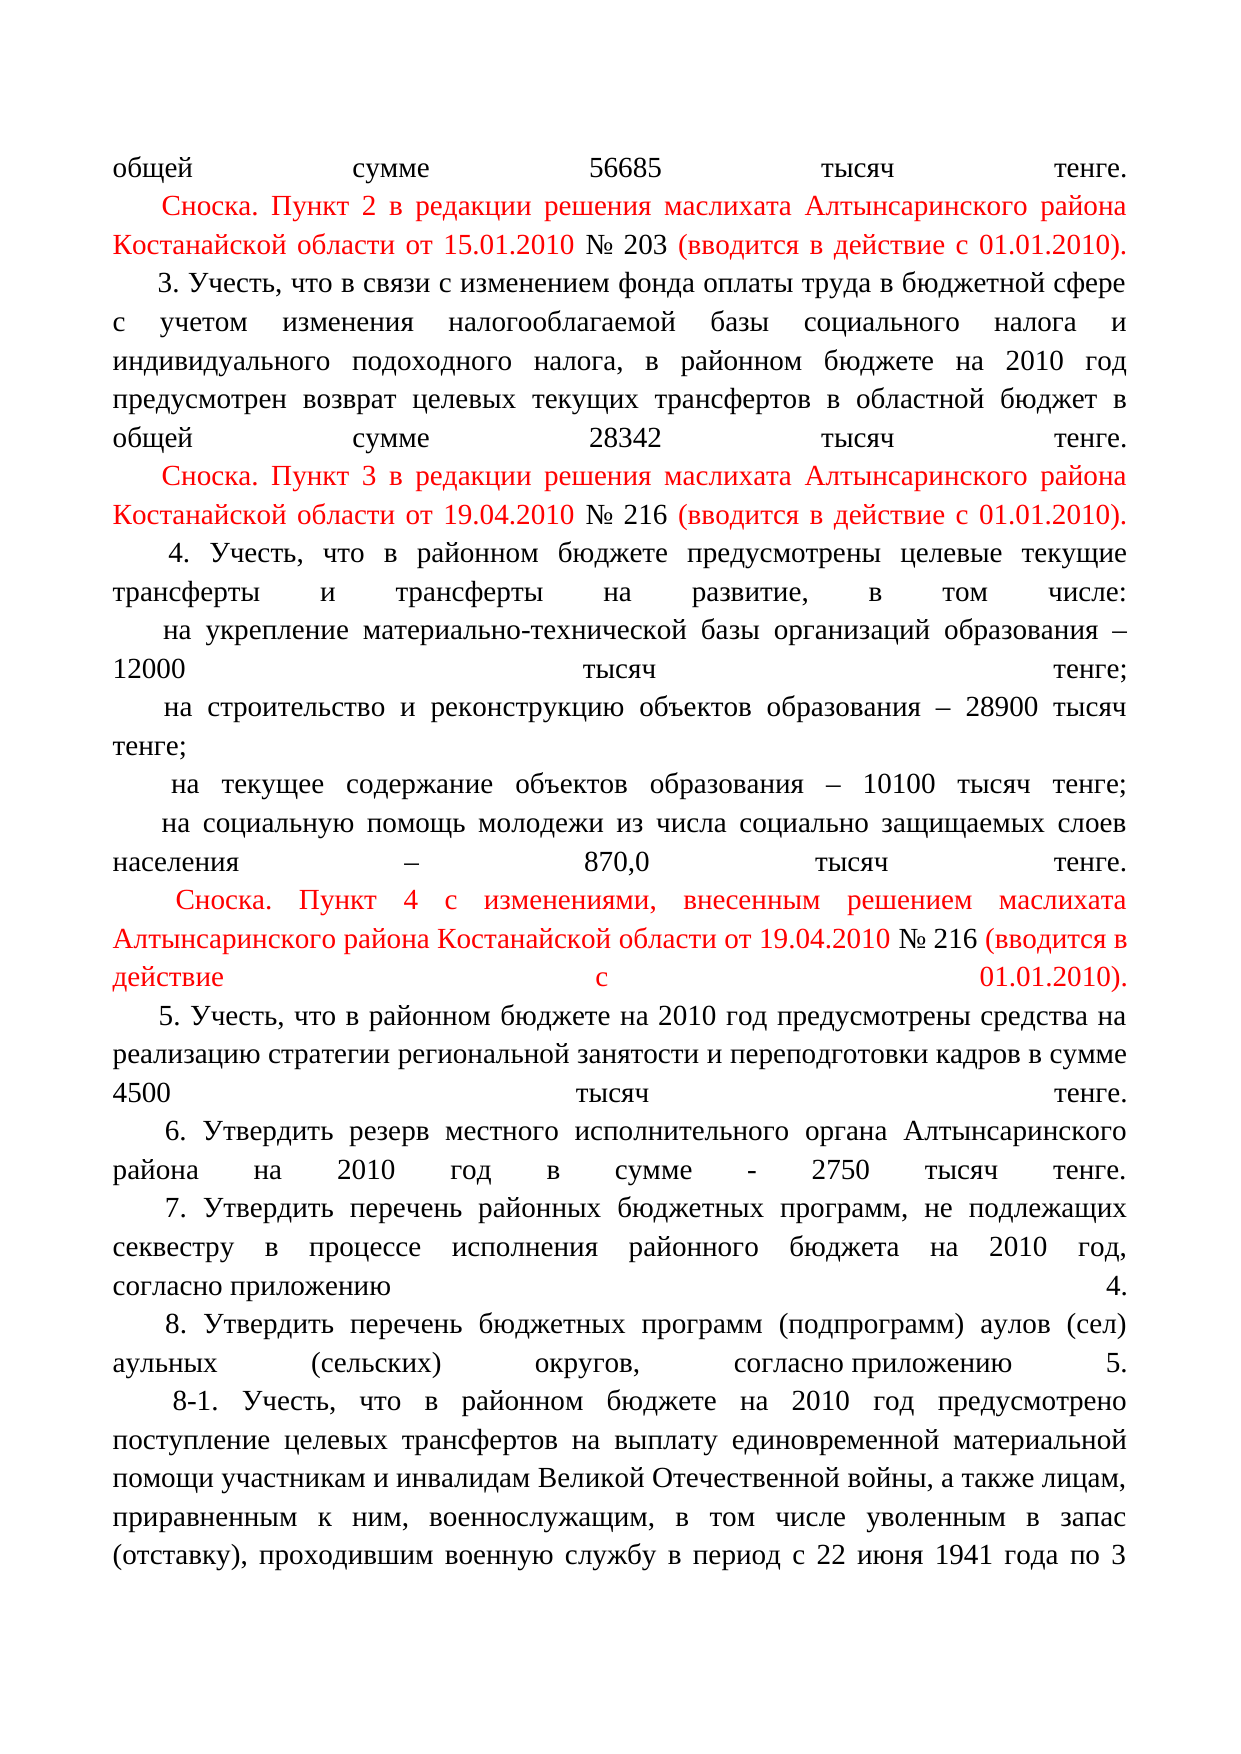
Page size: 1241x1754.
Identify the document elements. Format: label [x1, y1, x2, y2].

text [112, 150, 1128, 1571]
